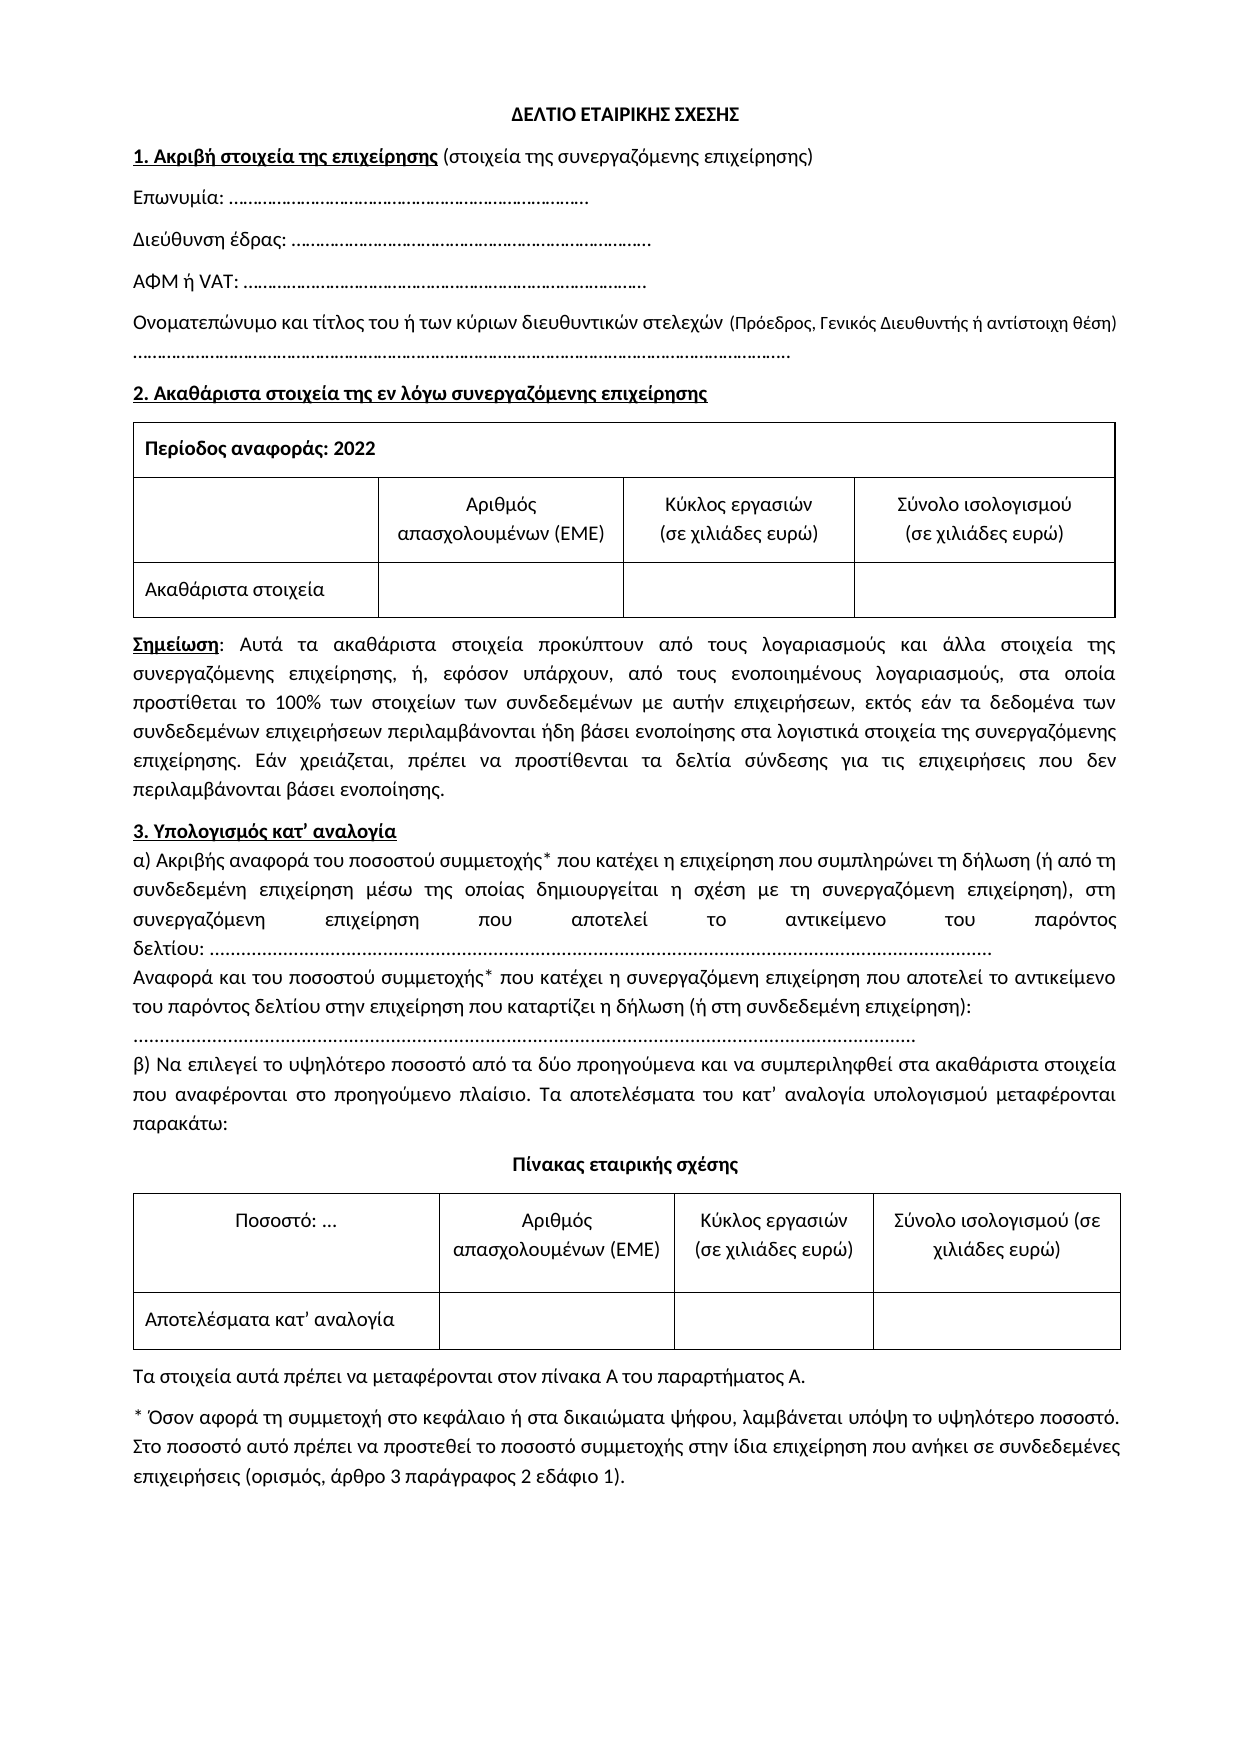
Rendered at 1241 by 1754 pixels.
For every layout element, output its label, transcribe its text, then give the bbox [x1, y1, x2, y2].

table_header Σύνολο ισολογισμού (σε χιλιάδες ευρώ) [874, 1194, 1120, 1292]
text ΑΦΜ ή VAT: ………………………………………………………………………… [133, 268, 1117, 293]
text ΔΕΛΤΙΟ ΕΤΑΙΡΙΚΗΣ ΣΧΕΣΗΣ [133, 101, 1118, 127]
table_cell [675, 1293, 873, 1349]
text Τα στοιχεία αυτά πρέπει να μεταφέρονται στον πίνακα Α του παραρτήματος Α. [133, 1363, 1117, 1388]
text Πίνακας εταιρικής σχέσης [133, 1152, 1117, 1177]
text 1. Ακριβή στοιχεία της επιχείρησης (στοιχεία της συνεργαζόμενης επιχείρησης) [133, 143, 1118, 168]
table_cell Σύνολο ισολογισμού (σε χιλιάδες ευρώ) [855, 478, 1114, 562]
text * Όσον αφορά τη συμμετοχή στο κεφάλαιο ή στα δικαιώματα ψήφου, λαμβάνεται υπόψη το υψηλότερο ποσοστό. Στο ποσοστό αυτό πρέπει να προστεθεί το ποσοστό συμμετοχής στην ίδια επιχείρηση που ανήκει σε συνδεδεμένες επιχειρήσεις (ορισμός, άρθρο 3 παράγραφος 2 εδάφιο 1). [133, 1404, 1122, 1488]
text ..................................................................................................................................................... [133, 1022, 1118, 1048]
text α) Ακριβής αναφορά του ποσοστού συμμετοχής* που κατέχει η επιχείρηση που συμπληρώνει τη δήλωση (ή από τη συνδεδεμένη επιχείρηση μέσω της οποίας δημιουργείται η σχέση με τη συνεργαζόμενη επιχείρηση), στη συνεργαζόμενη επιχείρηση που αποτελεί το αντικείμενο του παρόντος δελτίου: ..................................................................................................................................................... [133, 847, 1118, 960]
table_cell Ακαθάριστα στοιχεία [134, 563, 378, 617]
table_cell [440, 1293, 674, 1349]
table_cell [855, 563, 1114, 617]
table_cell [379, 563, 623, 617]
text Επωνυμία: ………………………………………………………………… [133, 184, 1117, 210]
table_header Κύκλος εργασιών (σε χιλιάδες ευρώ) [675, 1194, 873, 1292]
text 2. Ακαθάριστα στοιχεία της εν λόγω συνεργαζόμενης επιχείρησης [133, 380, 1118, 406]
table_header Ποσοστό: ... [134, 1194, 439, 1292]
table_cell [874, 1293, 1120, 1349]
table_cell [134, 478, 378, 562]
table_cell Αποτελέσματα κατ’ αναλογία [134, 1293, 439, 1349]
table_header Περίοδος αναφοράς: 2022 [134, 423, 1114, 477]
text Διεύθυνση έδρας: ………………………………………………………………… [133, 226, 1117, 252]
table_header Αριθμός απασχολουμένων (ΕΜΕ) [440, 1194, 674, 1292]
table_cell Κύκλος εργασιών (σε χιλιάδες ευρώ) [624, 478, 854, 562]
text Αναφορά και του ποσοστού συμμετοχής* που κατέχει η συνεργαζόμενη επιχείρηση που αποτελεί το αντικείμενο του παρόντος δελτίου στην επιχείρηση που καταρτίζει η δήλωση (ή στη συνδεδεμένη επιχείρηση): [133, 964, 1118, 1019]
table_cell [624, 563, 854, 617]
text 3. Υπολογισμός κατ’ αναλογία [133, 818, 1118, 844]
text Σημείωση: Αυτά τα ακαθάριστα στοιχεία προκύπτουν από τους λογαριασμούς και άλλα στοιχεία της συνεργαζόμενης επιχείρησης, ή, εφόσον υπάρχουν, από τους ενοποιημένους λογαριασμούς, στα οποία προστίθεται το 100% των στοιχείων των συνδεδεμένων με αυτήν επιχειρήσεων, εκτός εάν τα δεδομένα των συνδεδεμένων επιχειρήσεων περιλαμβάνονται ήδη βάσει ενοποίησης στα λογιστικά στοιχεία της συνεργαζόμενης επιχείρησης. Εάν χρειάζεται, πρέπει να προστίθενται τα δελτία σύνδεσης για τις επιχειρήσεις που δεν περιλαμβάνονται βάσει ενοποίησης. [133, 631, 1117, 802]
text Ονοματεπώνυμο και τίτλος του ή των κύριων διευθυντικών στελεχών (Πρόεδρος, Γενικός Διευθυντής ή αντίστοιχη θέση) ……………………………………………………………………………………………………………………….. [133, 309, 1117, 364]
text β) Να επιλεγεί το υψηλότερο ποσοστό από τα δύο προηγούμενα και να συμπεριληφθεί στα ακαθάριστα στοιχεία που αναφέρονται στο προηγούμενο πλαίσιο. Τα αποτελέσματα του κατ’ αναλογία υπολογισμού μεταφέρονται παρακάτω: [133, 1052, 1117, 1135]
table_cell Αριθμός απασχολουμένων (ΕΜΕ) [379, 478, 623, 562]
